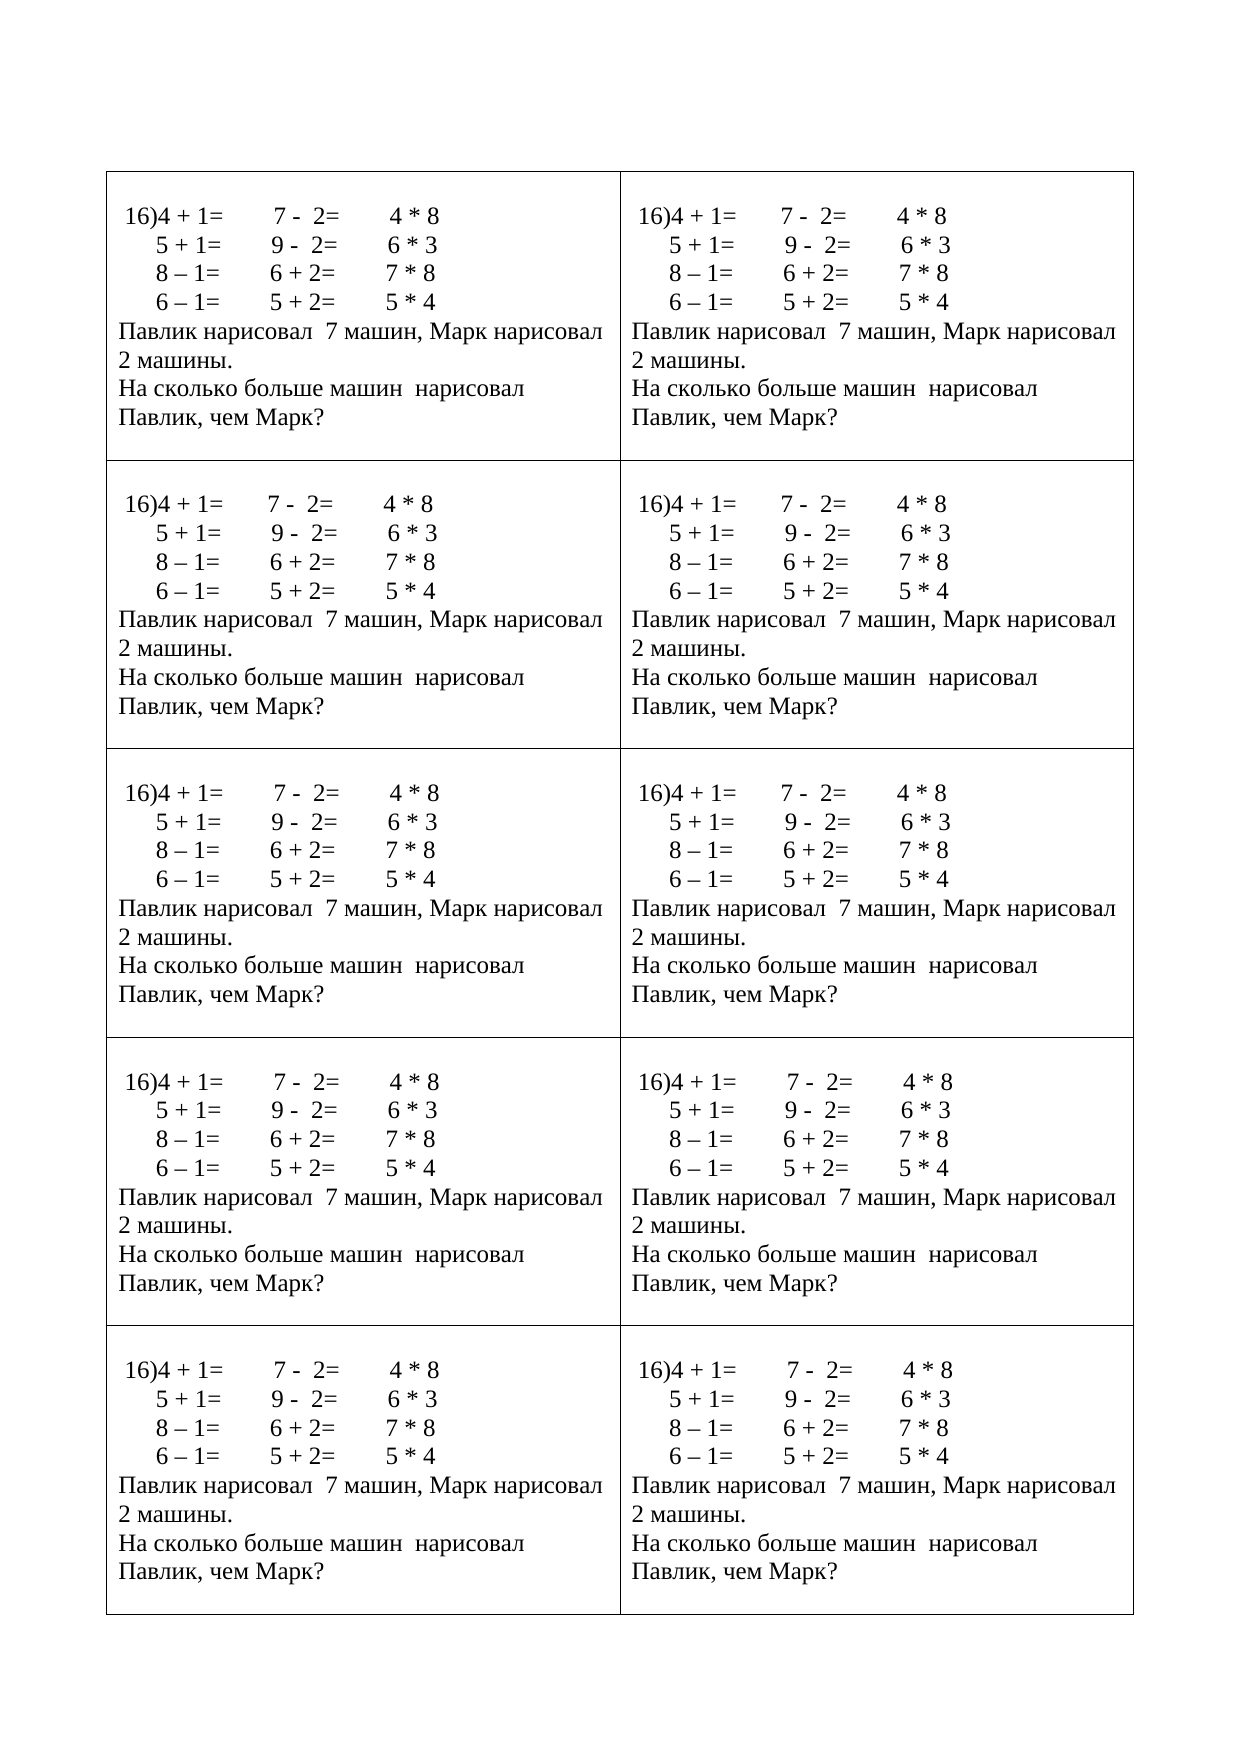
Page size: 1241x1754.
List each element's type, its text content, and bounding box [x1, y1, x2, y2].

table_header 16)4 + 1= 7 - 2= 4 * 8 5 + 1= 9 - 2= 6 * 3 8 – 1= 6 + 2= 7 * 8 6 – 1= 5 + 2= 5 * 4 Павлик нарисовал 7 машин, Марк нарисовал 2 машины. На сколько больше машин нарисовал Павлик, чем Марк? [107, 172, 620, 460]
table_cell 16)4 + 1= 7 - 2= 4 * 8 5 + 1= 9 - 2= 6 * 3 8 – 1= 6 + 2= 7 * 8 6 – 1= 5 + 2= 5 * 4 Павлик нарисовал 7 машин, Марк нарисовал 2 машины. На сколько больше машин нарисовал Павлик, чем Марк? [621, 461, 1133, 748]
table_header 16)4 + 1= 7 - 2= 4 * 8 5 + 1= 9 - 2= 6 * 3 8 – 1= 6 + 2= 7 * 8 6 – 1= 5 + 2= 5 * 4 Павлик нарисовал 7 машин, Марк нарисовал 2 машины. На сколько больше машин нарисовал Павлик, чем Марк? [621, 172, 1133, 460]
table_cell 16)4 + 1= 7 - 2= 4 * 8 5 + 1= 9 - 2= 6 * 3 8 – 1= 6 + 2= 7 * 8 6 – 1= 5 + 2= 5 * 4 Павлик нарисовал 7 машин, Марк нарисовал 2 машины. На сколько больше машин нарисовал Павлик, чем Марк? [107, 1326, 620, 1614]
table_cell 16)4 + 1= 7 - 2= 4 * 8 5 + 1= 9 - 2= 6 * 3 8 – 1= 6 + 2= 7 * 8 6 – 1= 5 + 2= 5 * 4 Павлик нарисовал 7 машин, Марк нарисовал 2 машины. На сколько больше машин нарисовал Павлик, чем Марк? [621, 1038, 1133, 1325]
table_cell 16)4 + 1= 7 - 2= 4 * 8 5 + 1= 9 - 2= 6 * 3 8 – 1= 6 + 2= 7 * 8 6 – 1= 5 + 2= 5 * 4 Павлик нарисовал 7 машин, Марк нарисовал 2 машины. На сколько больше машин нарисовал Павлик, чем Марк? [621, 749, 1133, 1037]
table_cell 16)4 + 1= 7 - 2= 4 * 8 5 + 1= 9 - 2= 6 * 3 8 – 1= 6 + 2= 7 * 8 6 – 1= 5 + 2= 5 * 4 Павлик нарисовал 7 машин, Марк нарисовал 2 машины. На сколько больше машин нарисовал Павлик, чем Марк? [621, 1326, 1133, 1614]
table_cell 16)4 + 1= 7 - 2= 4 * 8 5 + 1= 9 - 2= 6 * 3 8 – 1= 6 + 2= 7 * 8 6 – 1= 5 + 2= 5 * 4 Павлик нарисовал 7 машин, Марк нарисовал 2 машины. На сколько больше машин нарисовал Павлик, чем Марк? [107, 1038, 620, 1325]
table_cell 16)4 + 1= 7 - 2= 4 * 8 5 + 1= 9 - 2= 6 * 3 8 – 1= 6 + 2= 7 * 8 6 – 1= 5 + 2= 5 * 4 Павлик нарисовал 7 машин, Марк нарисовал 2 машины. На сколько больше машин нарисовал Павлик, чем Марк? [107, 749, 620, 1037]
table_cell 16)4 + 1= 7 - 2= 4 * 8 5 + 1= 9 - 2= 6 * 3 8 – 1= 6 + 2= 7 * 8 6 – 1= 5 + 2= 5 * 4 Павлик нарисовал 7 машин, Марк нарисовал 2 машины. На сколько больше машин нарисовал Павлик, чем Марк? [107, 461, 620, 748]
